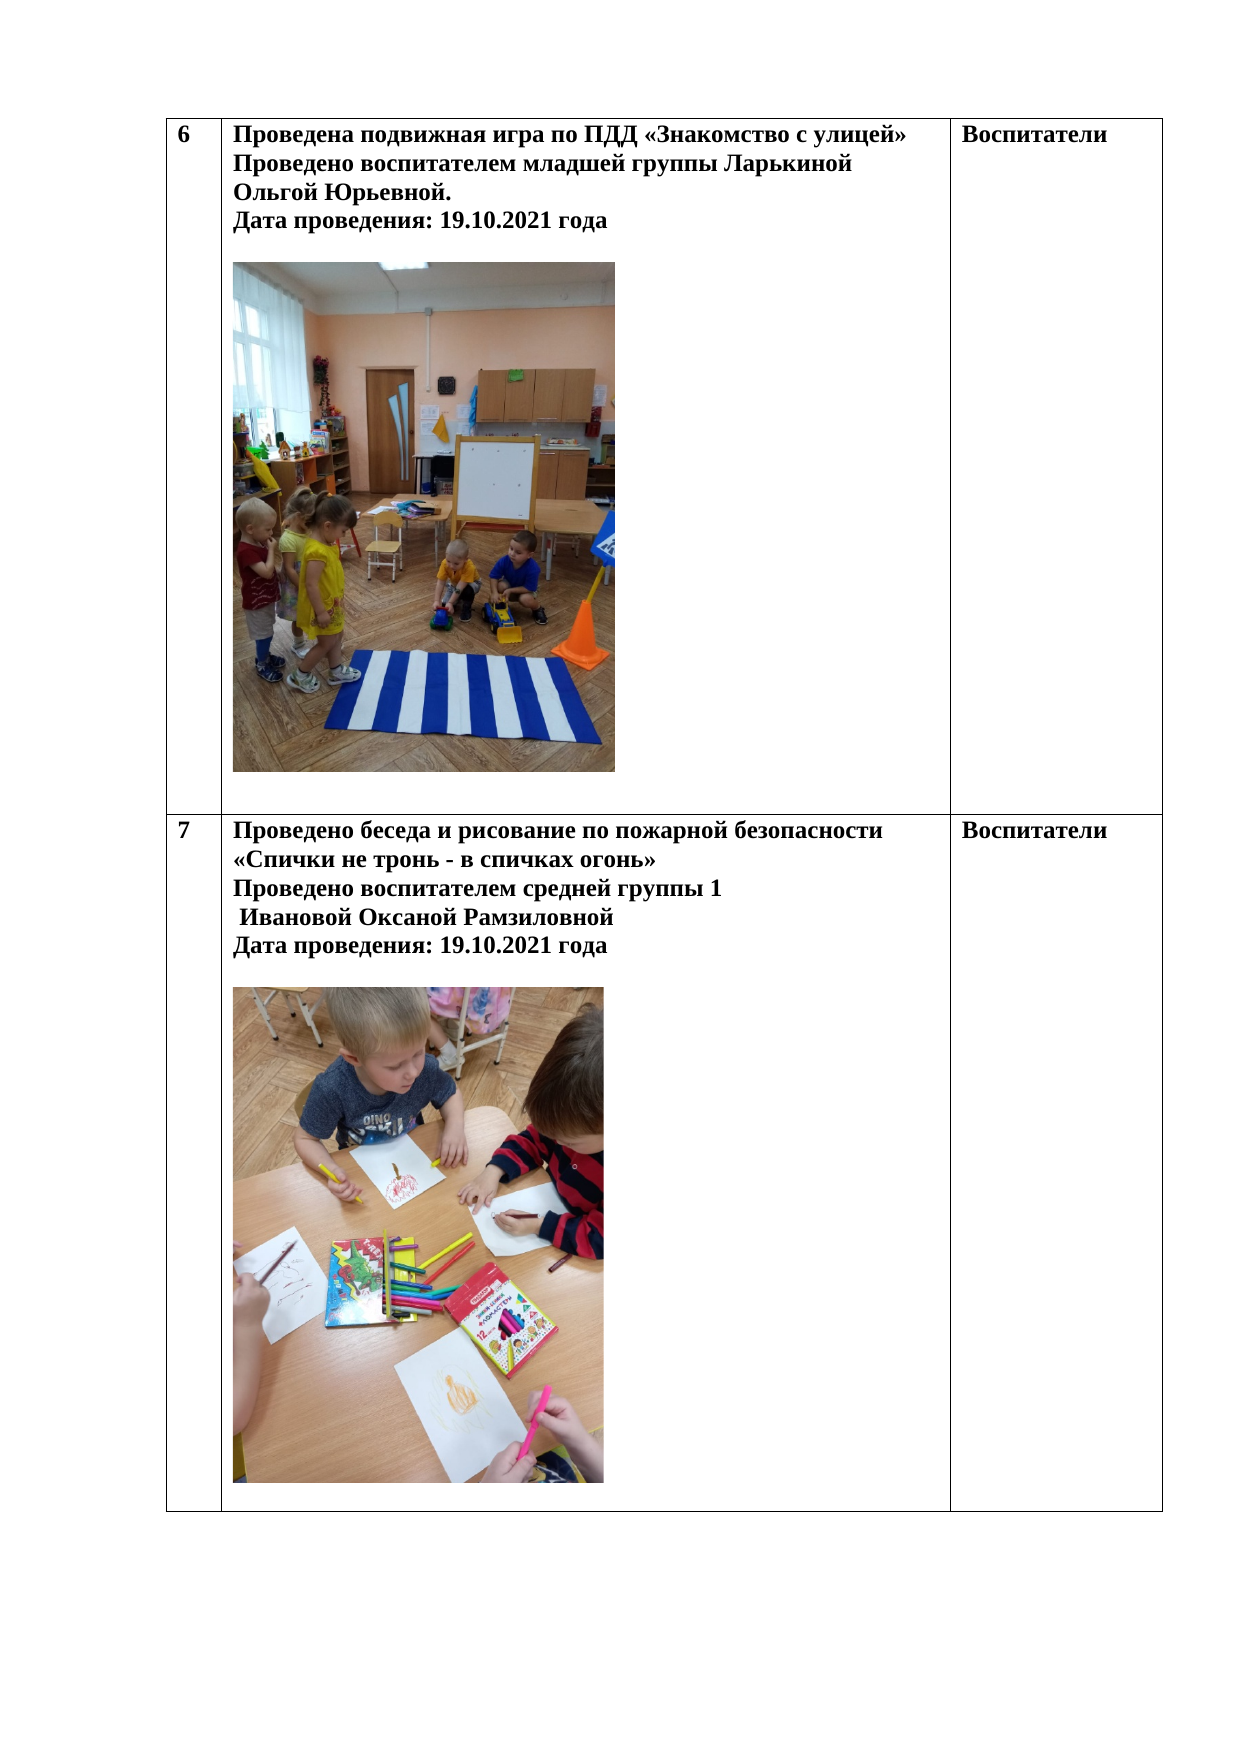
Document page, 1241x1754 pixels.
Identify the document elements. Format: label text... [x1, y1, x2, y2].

table_cell Проведена подвижная игра по ПДД «Знакомство с улицей» Проведено воспитателем младшей группы Ларькиной Ольгой Юрьевной. Дата проведения: 19.10.2021 года [222, 119, 950, 814]
picture [232, 262, 615, 772]
table_cell Воспитатели [951, 119, 1162, 814]
table_cell 7 [167, 815, 221, 1511]
picture [232, 987, 604, 1483]
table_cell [222, 815, 950, 1511]
table_cell 6 [167, 119, 221, 814]
table_cell Воспитатели [951, 815, 1162, 1511]
